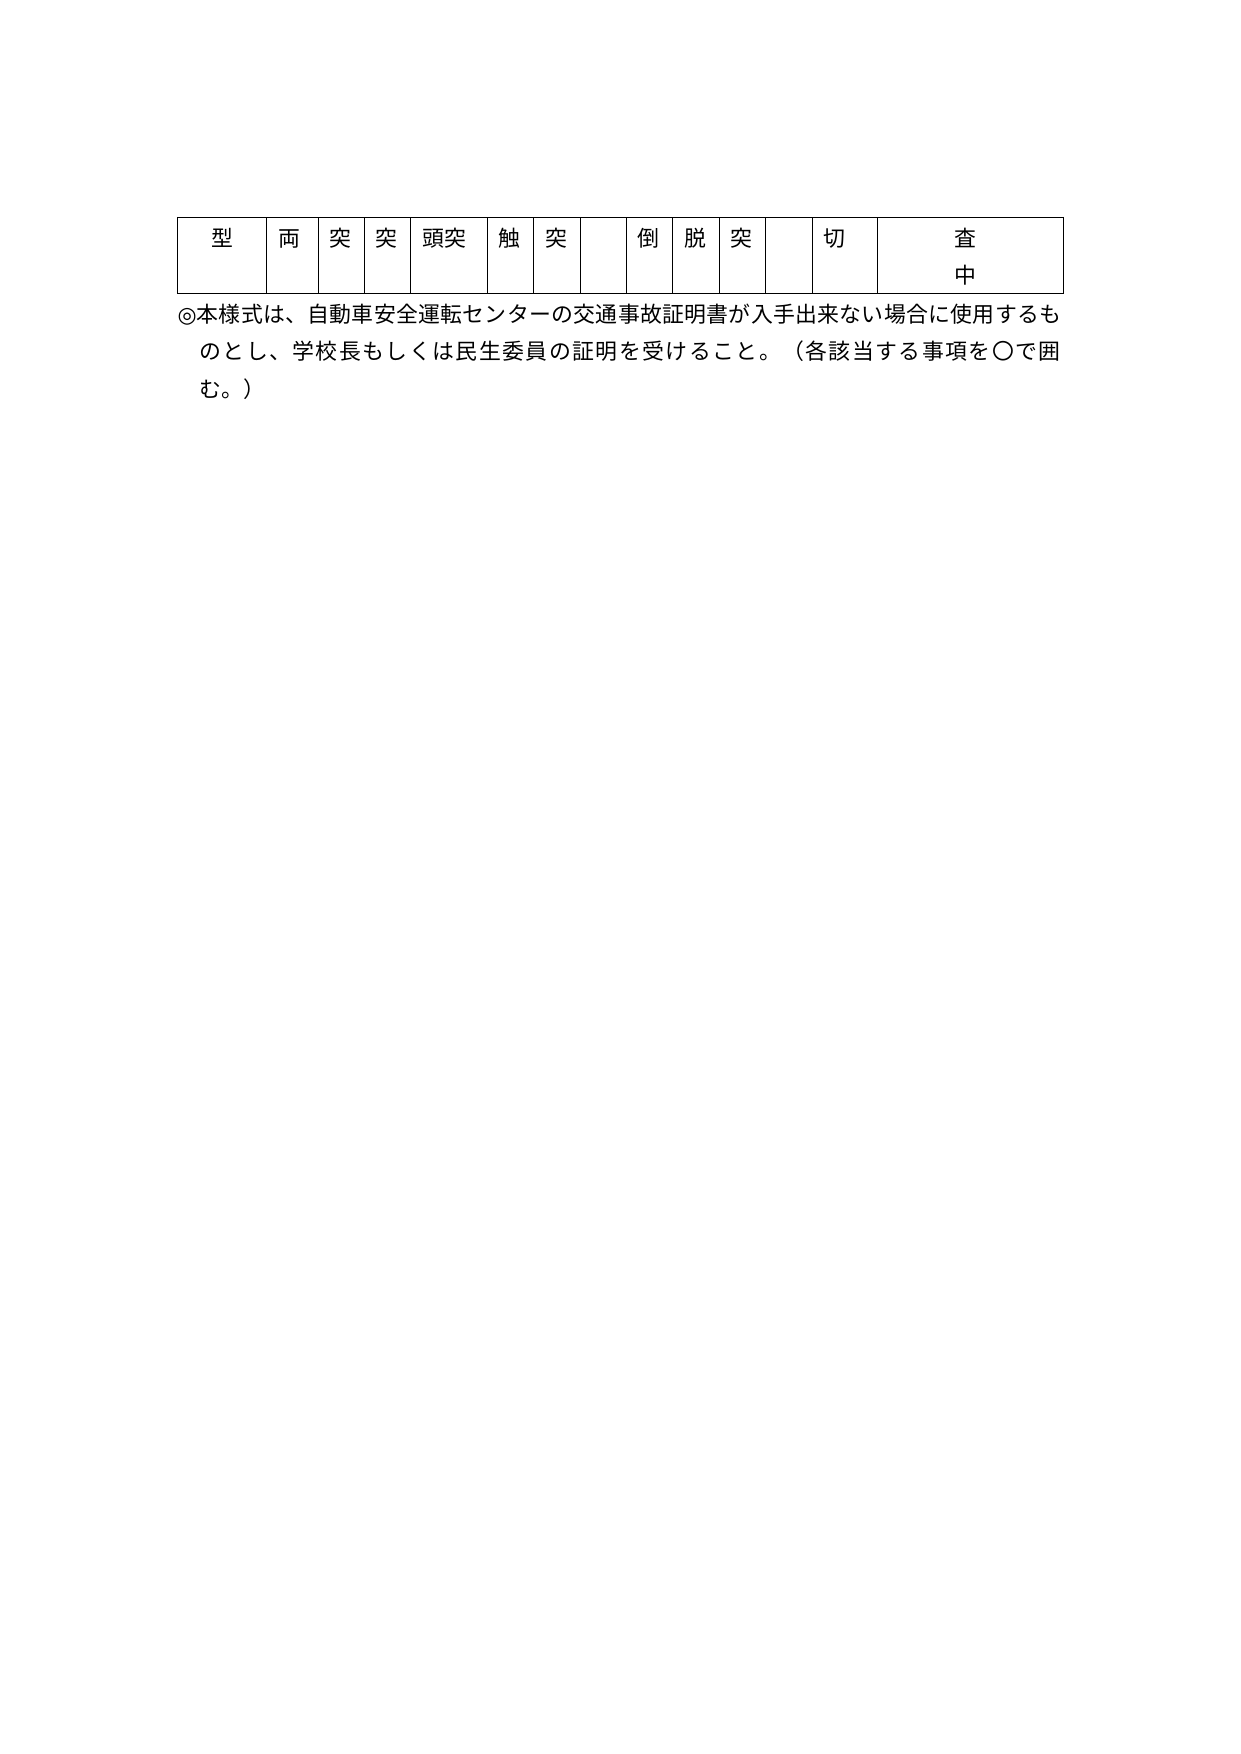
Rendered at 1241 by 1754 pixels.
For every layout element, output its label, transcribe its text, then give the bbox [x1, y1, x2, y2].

text ◎本様式は、自動車安全運転センターの交通事故証明書が入手出来ない場合に使用するものとし、学校長もしくは民生委員の証明を受けること。（各該当する事項を〇で囲む。） [177, 294, 1063, 406]
table_cell 調 査 中 [878, 218, 1063, 293]
